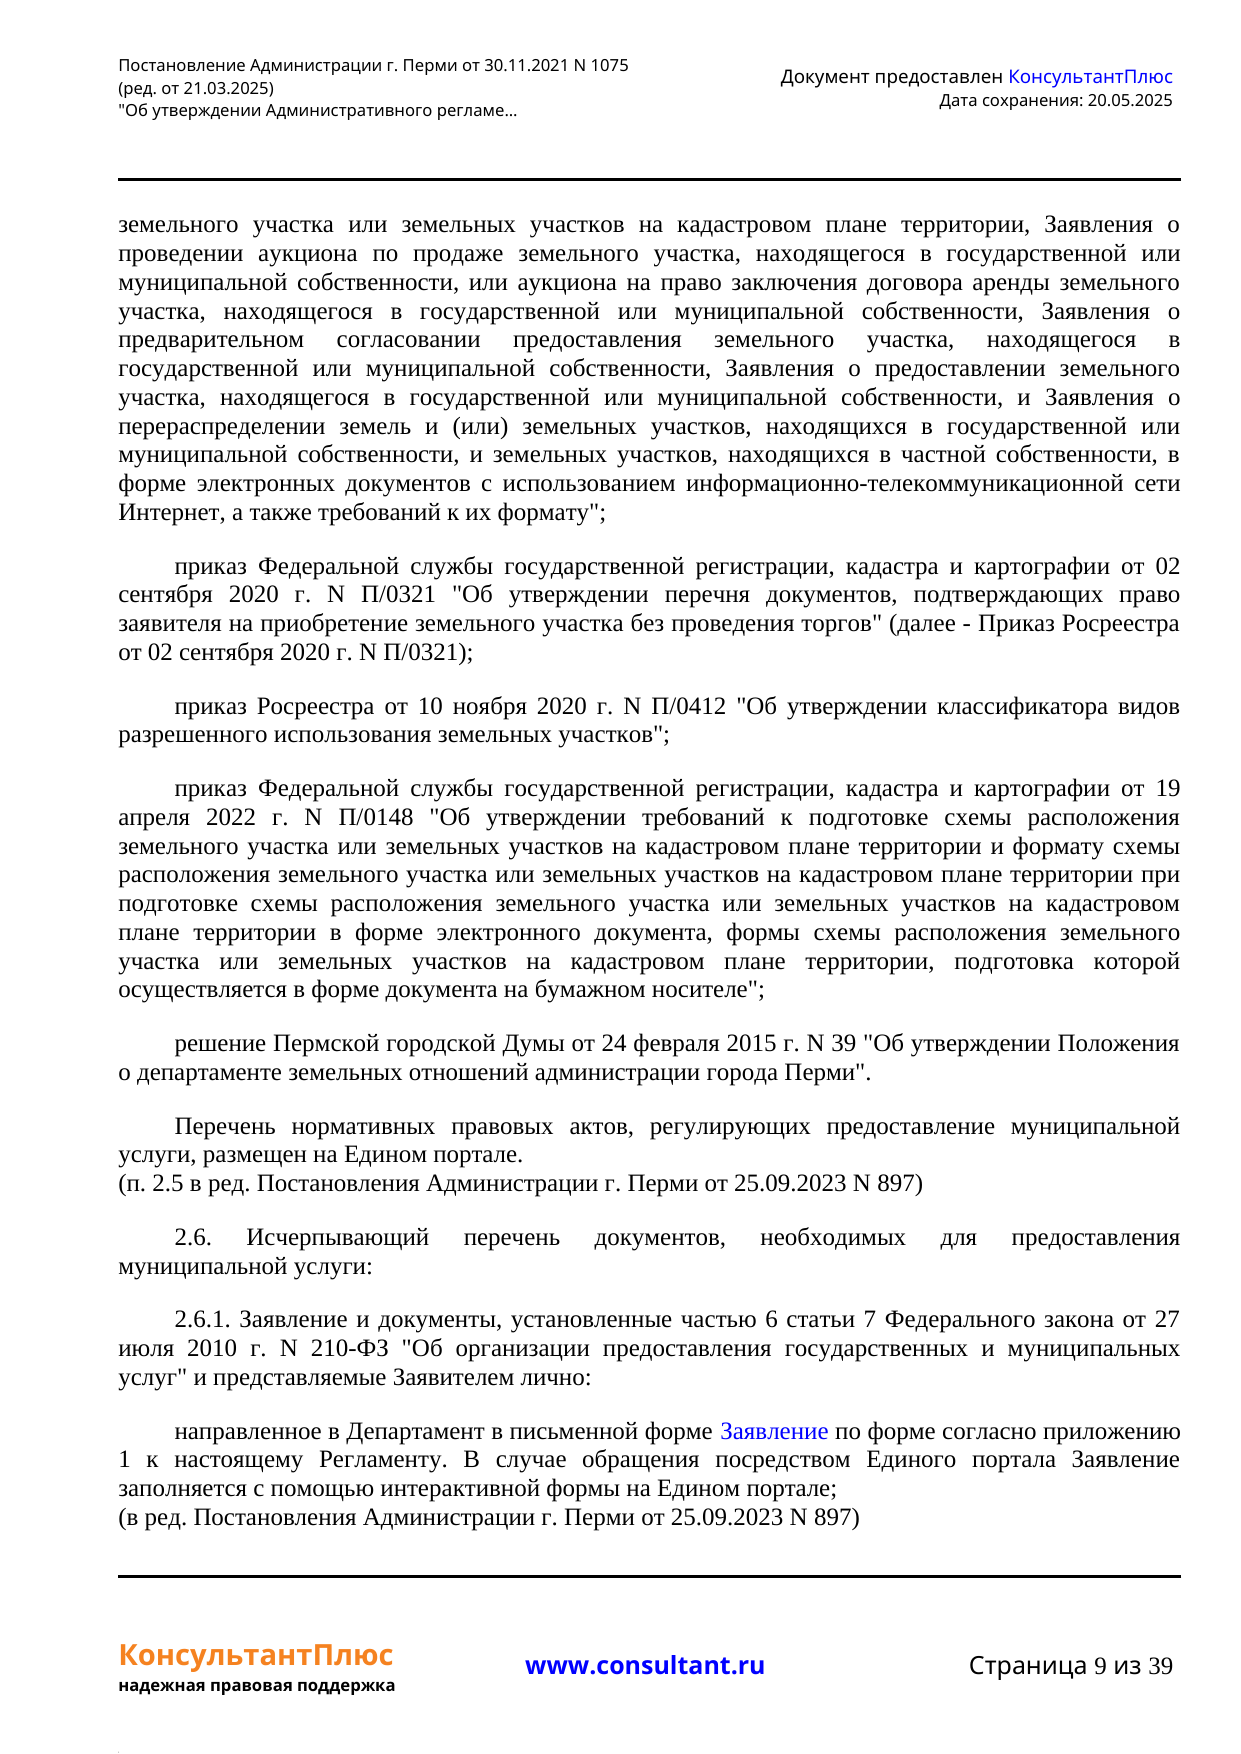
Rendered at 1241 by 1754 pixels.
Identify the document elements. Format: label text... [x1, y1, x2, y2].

text приказ Федеральной службы государственной регистрации, кадастра и картографии от 19 апреля 2022 г. N П/0148 "Об утверждении требований к подготовке схемы расположения земельного участка или земельных участков на кадастровом плане территории и формату схемы расположения земельного участка или земельных участков на кадастровом плане территории при подготовке схемы расположения земельного участка или земельных участков на кадастровом плане территории в форме электронного документа, формы схемы расположения земельного участка или земельных участков на кадастровом плане территории, подготовка которой осуществляется в форме документа на бумажном носителе"; [118, 773, 1181, 1003]
text направленное в Департамент в письменной форме Заявление по форме согласно приложению 1 к настоящему Регламенту. В случае обращения посредством Единого портала Заявление заполняется с помощью интерактивной формы на Едином портале; [118, 1416, 1181, 1502]
text 2.6.1. Заявление и документы, установленные частью 6 статьи 7 Федерального закона от 27 июля 2010 г. N 210-ФЗ "Об организации предоставления государственных и муниципальных услуг" и представляемые Заявителем лично: [118, 1304, 1181, 1391]
text приказ Федеральной службы государственной регистрации, кадастра и картографии от 02 сентября 2020 г. N П/0321 "Об утверждении перечня документов, подтверждающих право заявителя на приобретение земельного участка без проведения торгов" (далее - Приказ Росреестра от 02 сентября 2020 г. N П/0321); [118, 551, 1181, 666]
text решение Пермской городской Думы от 24 февраля 2015 г. N 39 "Об утверждении Положения о департаменте земельных отношений администрации города Перми". [118, 1028, 1181, 1086]
text приказ Росреестра от 10 ноября 2020 г. N П/0412 "Об утверждении классификатора видов разрешенного использования земельных участков"; [118, 691, 1181, 748]
text 2.6. Исчерпывающий перечень документов, необходимых для предоставления муниципальной услуги: [118, 1222, 1181, 1279]
text (п. 2.5 в ред. Постановления Администрации г. Перми от 25.09.2023 N 897) [118, 1168, 1181, 1197]
text Перечень нормативных правовых актов, регулирующих предоставление муниципальной услуги, размещен на Едином портале. [118, 1111, 1181, 1168]
text (в ред. Постановления Администрации г. Перми от 25.09.2023 N 897) [118, 1502, 1181, 1531]
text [118, 209, 1181, 526]
